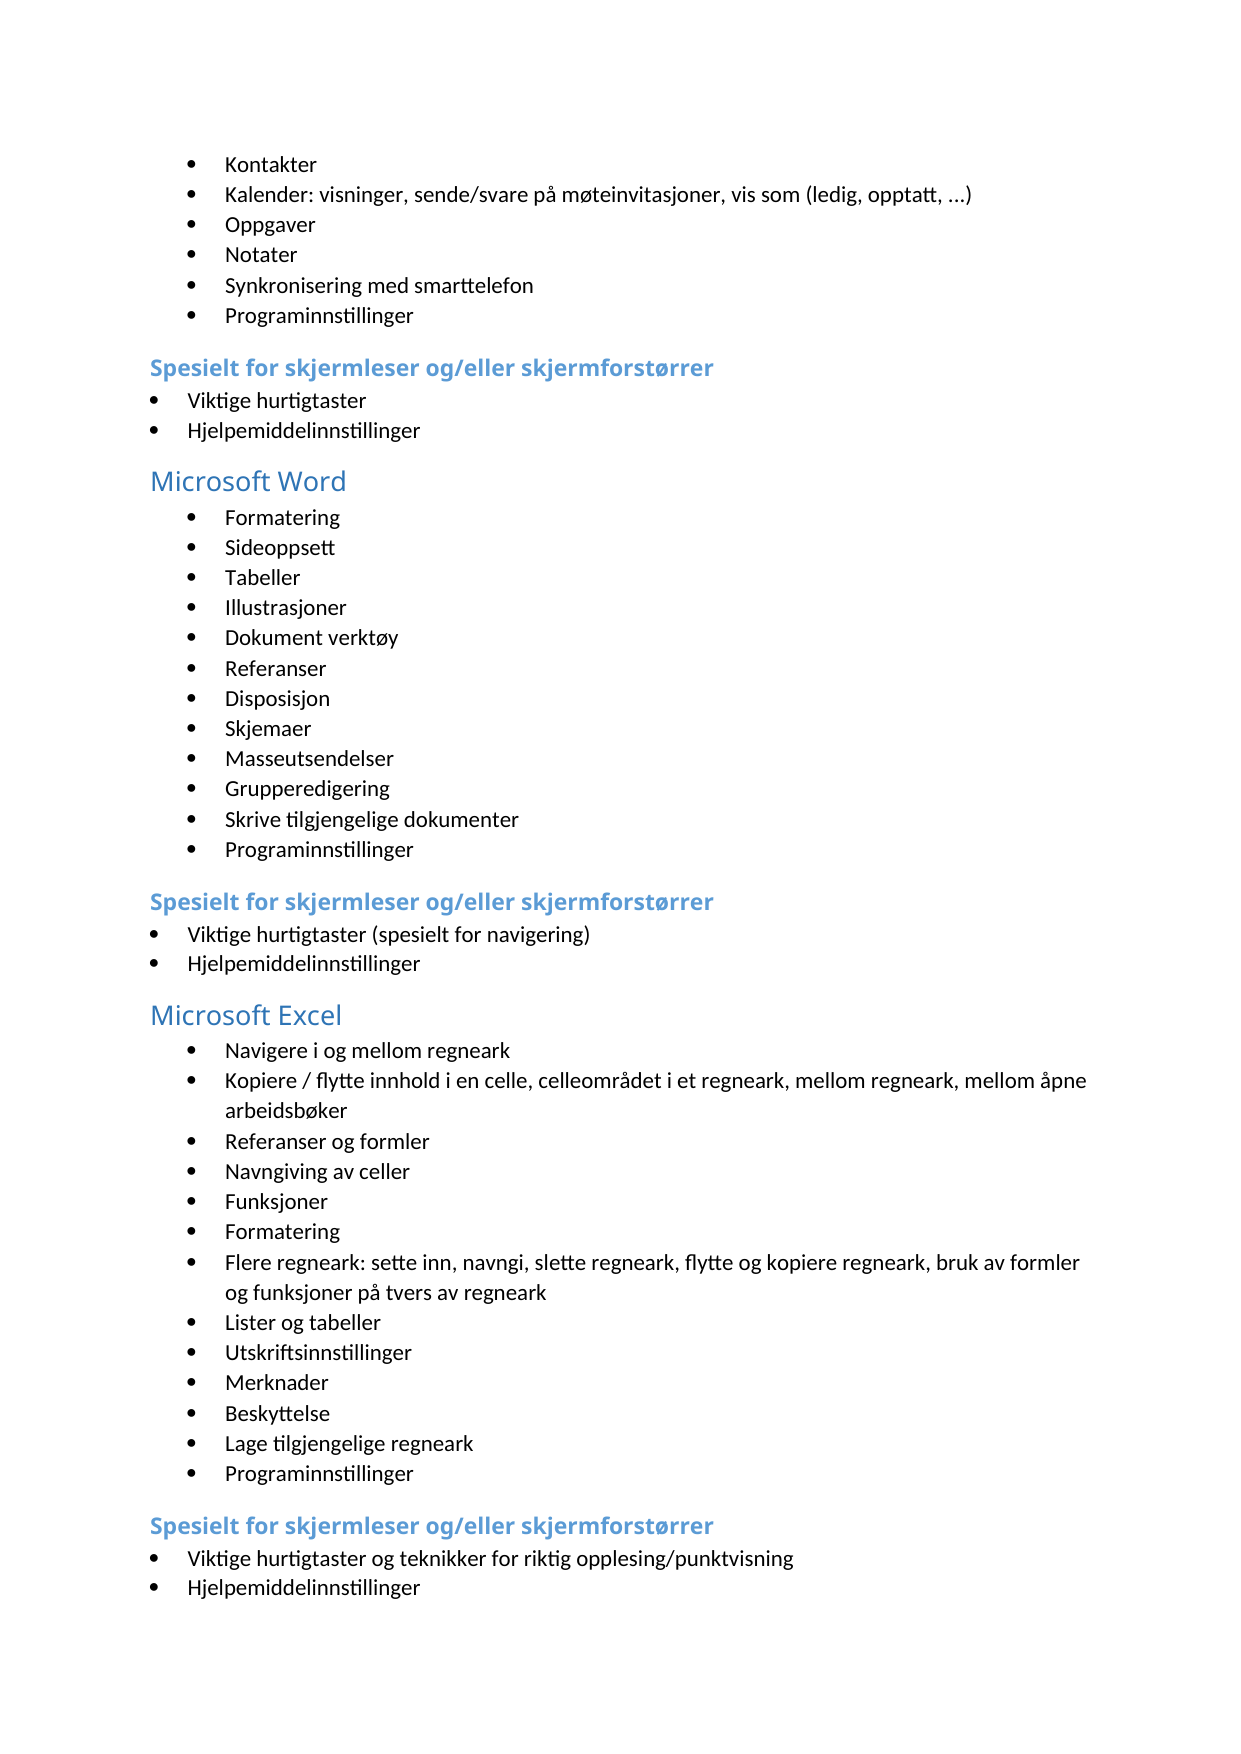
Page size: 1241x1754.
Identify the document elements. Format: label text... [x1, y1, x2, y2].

list Sideoppsett [187, 533, 1090, 561]
list Hjelpemiddelinnstillinger [150, 416, 1090, 444]
list Funksjoner [187, 1187, 1090, 1215]
list Viktige hurtigtaster og teknikker for riktig opplesing/punktvisning [150, 1544, 1090, 1572]
list Beskyttelse [187, 1399, 1090, 1427]
list Referanser [187, 654, 1090, 682]
list Programinnstillinger [187, 1459, 1090, 1487]
list Kalender: visninger, sende/svare på møteinvitasjoner, vis som (ledig, opptatt, ...) [187, 180, 1090, 208]
subtitle Microsoft Word [150, 463, 1090, 500]
list Flere regneark: sette inn, navngi, slette regneark, flytte og kopiere regneark, bruk av formler og funksjoner på tvers av regneark [187, 1248, 1090, 1306]
list Dokument verktøy [187, 623, 1090, 652]
subtitle Spesielt for skjermleser og/eller skjermforstørrer [150, 352, 1090, 383]
list Hjelpemiddelinnstillinger [150, 1573, 1090, 1601]
list Oppgaver [187, 210, 1090, 238]
list Navngiving av celler [187, 1157, 1090, 1185]
list Hjelpemiddelinnstillinger [150, 949, 1090, 977]
list Viktige hurtigtaster (spesielt for navigering) [150, 920, 1090, 948]
subtitle Spesielt for skjermleser og/eller skjermforstørrer [150, 886, 1090, 917]
list Tabeller [187, 563, 1090, 591]
list Lister og tabeller [187, 1308, 1090, 1336]
subtitle Spesielt for skjermleser og/eller skjermforstørrer [150, 1510, 1090, 1541]
list Programinnstillinger [187, 835, 1090, 863]
list Skrive tilgjengelige dokumenter [187, 805, 1090, 833]
list Kontakter [187, 150, 1090, 178]
list Utskriftsinnstillinger [187, 1338, 1090, 1366]
list Navigere i og mellom regneark [187, 1036, 1090, 1064]
list Skjemaer [187, 714, 1090, 742]
list Referanser og formler [187, 1127, 1090, 1155]
list Synkronisering med smarttelefon [187, 271, 1090, 299]
list Masseutsendelser [187, 744, 1090, 772]
list Merknader [187, 1368, 1090, 1396]
list Viktige hurtigtaster [150, 386, 1090, 414]
list Lage tilgjengelige regneark [187, 1429, 1090, 1457]
list Grupperedigering [187, 774, 1090, 803]
list Programinnstillinger [187, 301, 1090, 329]
list Formatering [187, 503, 1090, 531]
list Kopiere / flytte innhold i en celle, celleområdet i et regneark, mellom regneark, mellom åpne arbeidsbøker [187, 1066, 1090, 1124]
subtitle Microsoft Excel [150, 996, 1090, 1033]
list Disposisjon [187, 684, 1090, 712]
list Notater [187, 241, 1090, 269]
list Illustrasjoner [187, 593, 1090, 621]
list Formatering [187, 1217, 1090, 1245]
